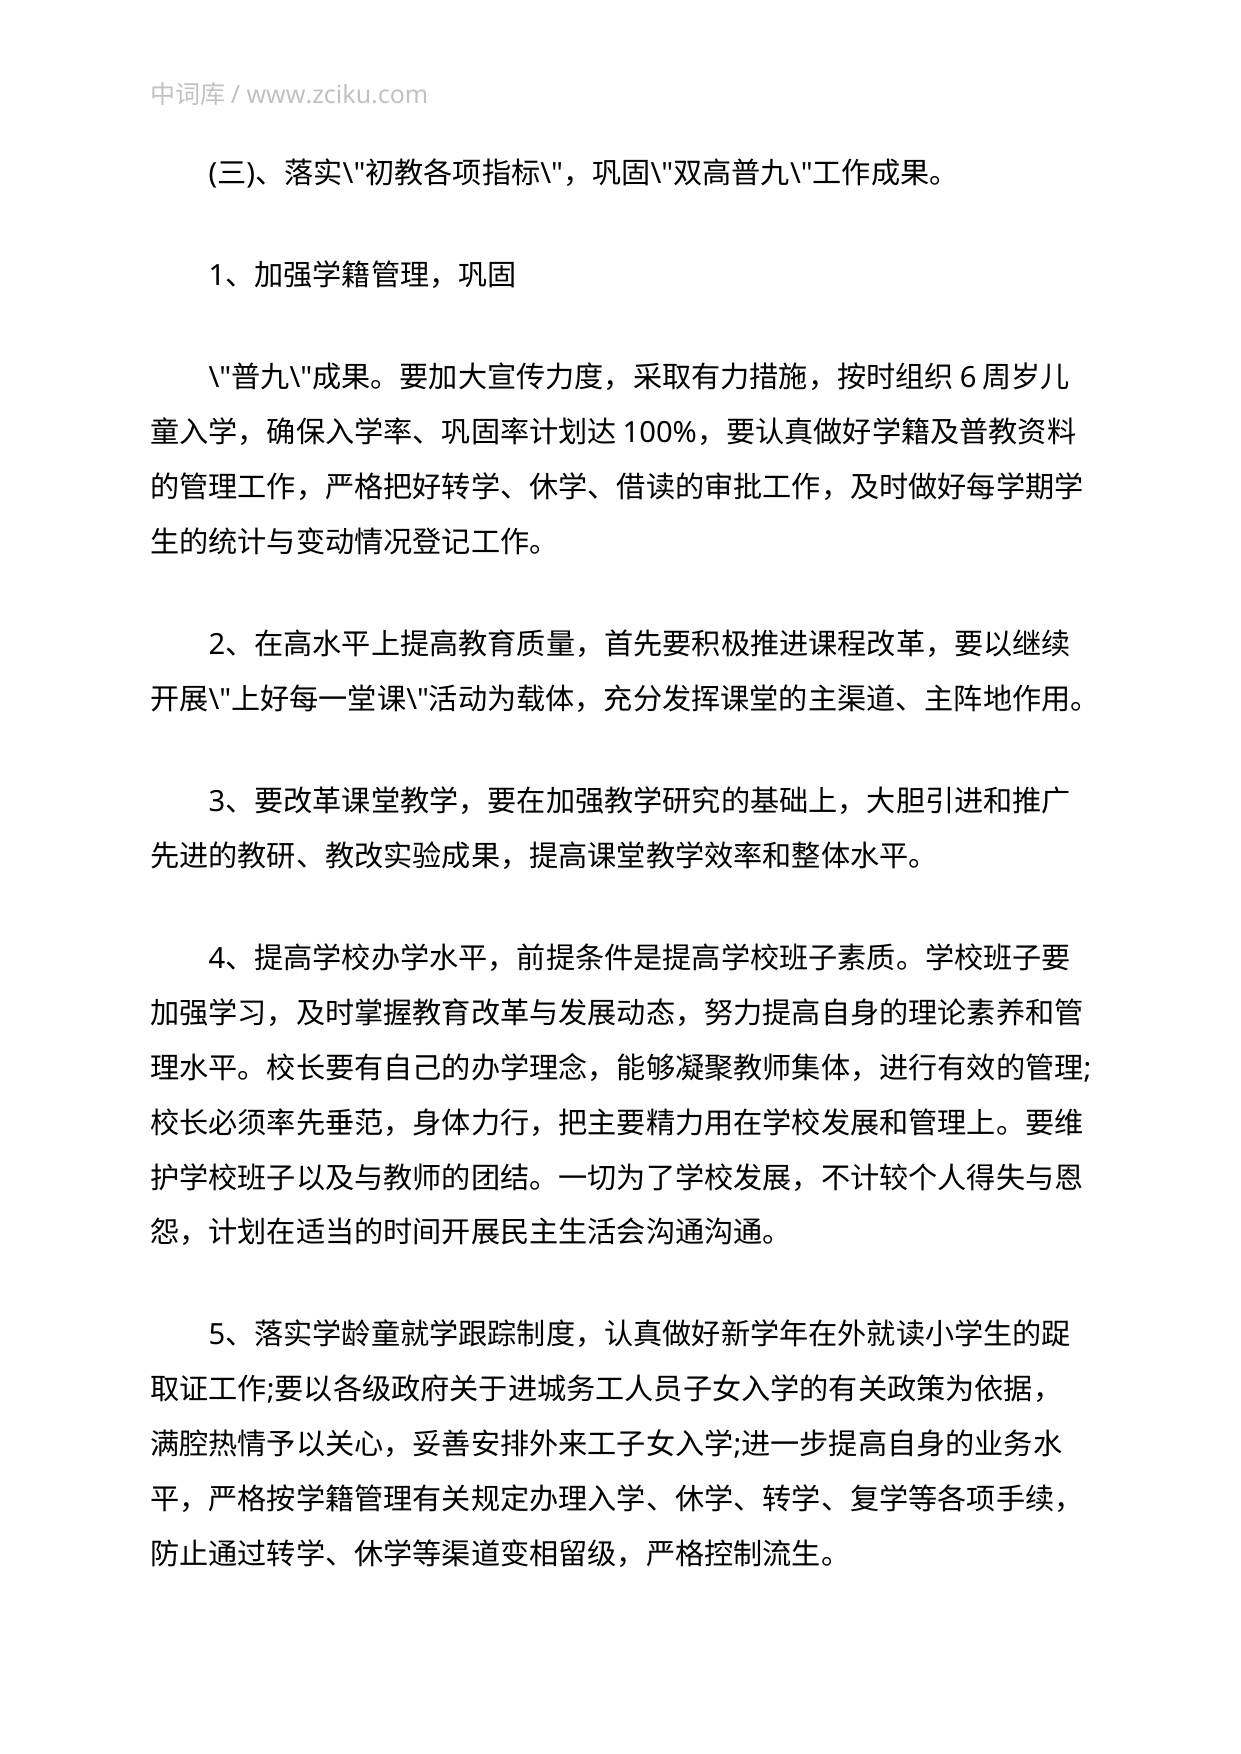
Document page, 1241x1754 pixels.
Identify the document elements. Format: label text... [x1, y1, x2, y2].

text 3、要改革课堂教学，要在加强教学研究的基础上，大胆引进和推广先进的教研、教改实验成果，提高课堂教学效率和整体水平。 [150, 778, 1090, 875]
text 1、加强学籍管理，巩固 [150, 252, 1090, 294]
text 2、在高水平上提高教育质量，首先要积极推进课程改革，要以继续开展\"上好每一堂课\"活动为载体，充分发挥课堂的主渠道、主阵地作用。 [150, 621, 1090, 718]
text 5、落实学龄童就学跟踪制度，认真做好新学年在外就读小学生的踀取证工作;要以各级政府关于进城务工人员子女入学的有关政策为依据，满腔热情予以关心，妥善安排外来工子女入学;进一步提高自身的业务水平，严格按学籍管理有关规定办理入学、休学、转学、复学等各项手续，防止通过转学、休学等渠道变相留级，严格控制流生。 [150, 1311, 1090, 1573]
text 4、提高学校办学水平，前提条件是提高学校班子素质。学校班子要加强学习，及时掌握教育改革与发展动态，努力提高自身的理论素养和管理水平。校长要有自己的办学理念，能够凝聚教师集体，进行有效的管理;校长必须率先垂范，身体力行，把主要精力用在学校发展和管理上。要维护学校班子以及与教师的团结。一切为了学校发展，不计较个人得失与恩怨，计划在适当的时间开展民主生活会沟通沟通。 [150, 934, 1090, 1251]
text (三)、落实\"初教各项指标\"，巩固\"双高普九\"工作成果。 [150, 150, 1090, 192]
text \"普九\"成果。要加大宣传力度，采取有力措施，按时组织6周岁儿童入学，确保入学率、巩固率计划达100%，要认真做好学籍及普教资料的管理工作，严格把好转学、休学、借读的审批工作，及时做好每学期学生的统计与变动情况登记工作。 [150, 354, 1090, 561]
